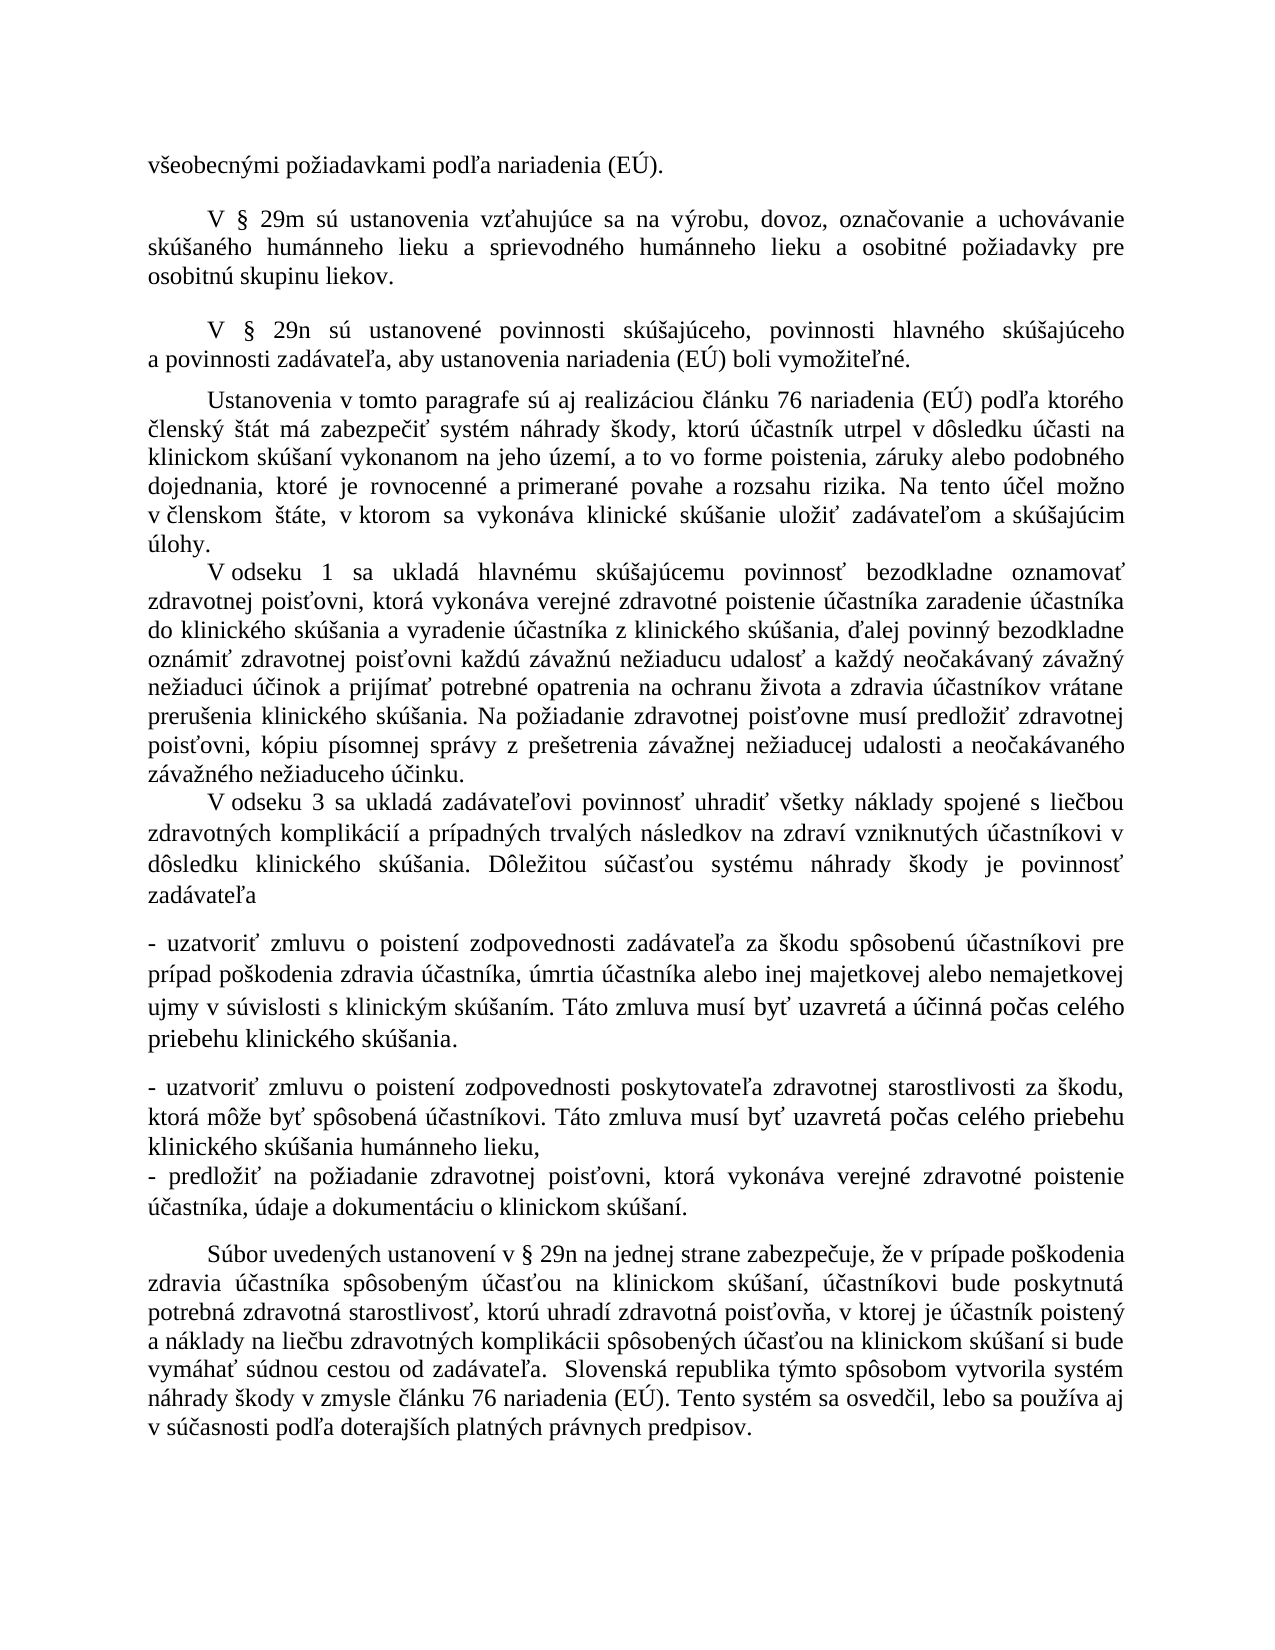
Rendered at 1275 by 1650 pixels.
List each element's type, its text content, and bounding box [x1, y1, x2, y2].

text Ustanovenia v tomto paragrafe sú aj realizáciou článku 76 nariadenia (EÚ) podľa ktorého členský štát má zabezpečiť systém náhrady škody, ktorú účastník utrpel v dôsledku účasti na klinickom skúšaní vykonanom na jeho území, a to vo forme poistenia, záruky alebo podobného dojednania, ktoré je rovnocenné a primerané povahe a rozsahu rizika. Na tento účel možno v členskom štáte, v ktorom sa vykonáva klinické skúšanie uložiť zadávateľom a skúšajúcim úlohy. [148, 385, 1125, 557]
text - uzatvoriť zmluvu o poistení zodpovednosti zadávateľa za škodu spôsobenú účastníkovi pre prípad poškodenia zdravia účastníka, úmrtia účastníka alebo inej majetkovej alebo nemajetkovej ujmy v súvislosti s klinickým skúšaním. Táto zmluva musí byť uzavretá a účinná počas celého priebehu klinického skúšania. [148, 928, 1125, 1053]
text Súbor uvedených ustanovení v § 29n na jednej strane zabezpečuje, že v prípade poškodenia zdravia účastníka spôsobeným účasťou na klinickom skúšaní, účastníkovi bude poskytnutá potrebná zdravotná starostlivosť, ktorú uhradí zdravotná poisťovňa, v ktorej je účastník poistený a náklady na liečbu zdravotných komplikácii spôsobených účasťou na klinickom skúšaní si bude vymáhať súdnou cestou od zadávateľa. Slovenská republika týmto spôsobom vytvorila systém náhrady škody v zmysle článku 76 nariadenia (EÚ). Tento systém sa osvedčil, lebo sa používa aj v súčasnosti podľa doterajších platných právnych predpisov. [148, 1239, 1125, 1441]
text - predložiť na požiadanie zdravotnej poisťovni, ktorá vykonáva verejné zdravotné poistenie účastníka, údaje a dokumentáciu o klinickom skúšaní. [148, 1161, 1125, 1221]
text V § 29m sú ustanovenia vzťahujúce sa na výrobu, dovoz, označovanie a uchovávanie skúšaného humánneho lieku a sprievodného humánneho lieku a osobitné požiadavky pre osobitnú skupinu liekov. [148, 204, 1125, 290]
text V odseku 3 sa ukladá zadávateľovi povinnosť uhradiť všetky náklady spojené s liečbou zdravotných komplikácií a prípadných trvalých následkov na zdraví vzniknutých účastníkovi v dôsledku klinického skúšania. Dôležitou súčasťou systému náhrady škody je povinnosť zadávateľa [148, 787, 1125, 909]
text V § 29n sú ustanovené povinnosti skúšajúceho, povinnosti hlavného skúšajúceho a povinnosti zadávateľa, aby ustanovenia nariadenia (EÚ) boli vymožiteľné. [148, 315, 1125, 372]
text V odseku 1 sa ukladá hlavnému skúšajúcemu povinnosť bezodkladne oznamovať zdravotnej poisťovni, ktorá vykonáva verejné zdravotné poistenie účastníka zaradenie účastníka do klinického skúšania a vyradenie účastníka z klinického skúšania, ďalej povinný bezodkladne oznámiť zdravotnej poisťovni každú závažnú nežiaducu udalosť a každý neočakávaný závažný nežiaduci účinok a prijímať potrebné opatrenia na ochranu života a zdravia účastníkov vrátane prerušenia klinického skúšania. Na požiadanie zdravotnej poisťovne musí predložiť zdravotnej poisťovni, kópiu písomnej správy z prešetrenia závažnej nežiaducej udalosti a neočakávaného závažného nežiaduceho účinku. [148, 557, 1125, 787]
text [148, 150, 1125, 179]
text - uzatvoriť zmluvu o poistení zodpovednosti poskytovateľa zdravotnej starostlivosti za škodu, ktorá môže byť spôsobená účastníkovi. Táto zmluva musí byť uzavretá počas celého priebehu klinického skúšania humánneho lieku, [148, 1072, 1125, 1161]
